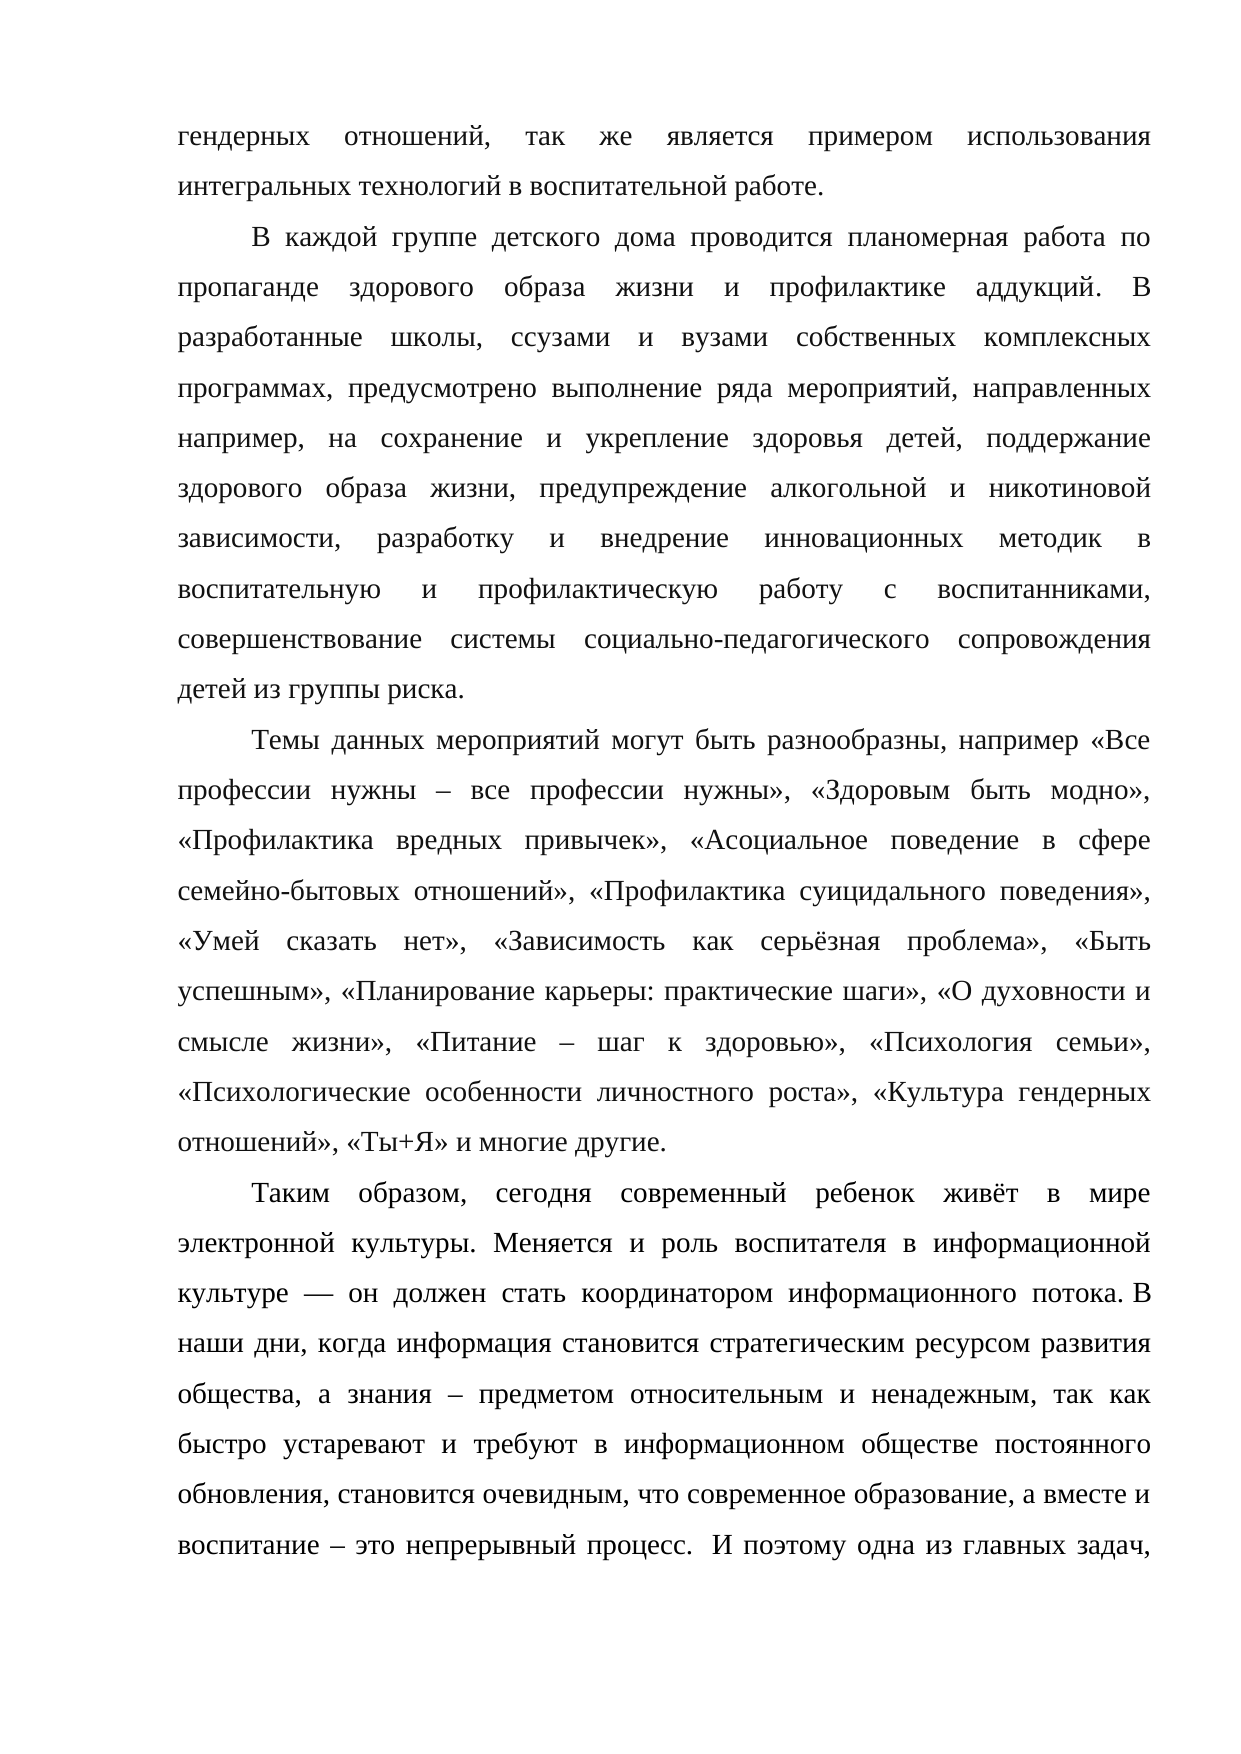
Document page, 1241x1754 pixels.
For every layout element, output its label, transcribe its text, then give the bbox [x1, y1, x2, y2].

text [177, 118, 1152, 202]
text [177, 1175, 1152, 1560]
text Темы данных мероприятий могут быть разнообразны, например «Все профессии нужны – все профессии нужны», «Здоровым быть модно», «Профилактика вредных привычек», «Асоциальное поведение в сфере семейно-бытовых отношений», «Профилактика суицидального поведения», «Умей сказать нет», «Зависимость как серьёзная проблема», «Быть успешным», «Планирование карьеры: практические шаги», «О духовности и смысле жизни», «Питание – шаг к здоровью», «Психология семьи», «Психологические особенности личностного роста», «Культура гендерных отношений», «Ты+Я» и многие другие. [177, 722, 1152, 1158]
text В каждой группе детского дома проводится планомерная работа по пропаганде здорового образа жизни и профилактике аддукций. В разработанные школы, ссузами и вузами собственных комплексных программах, предусмотрено выполнение ряда мероприятий, направленных например, на сохранение и укрепление здоровья детей, поддержание здорового образа жизни, предупреждение алкогольной и никотиновой зависимости, разработку и внедрение инновационных методик в воспитательную и профилактическую работу с воспитанниками, совершенствование системы социально-педагогического сопровождения детей из группы риска. [177, 219, 1152, 705]
